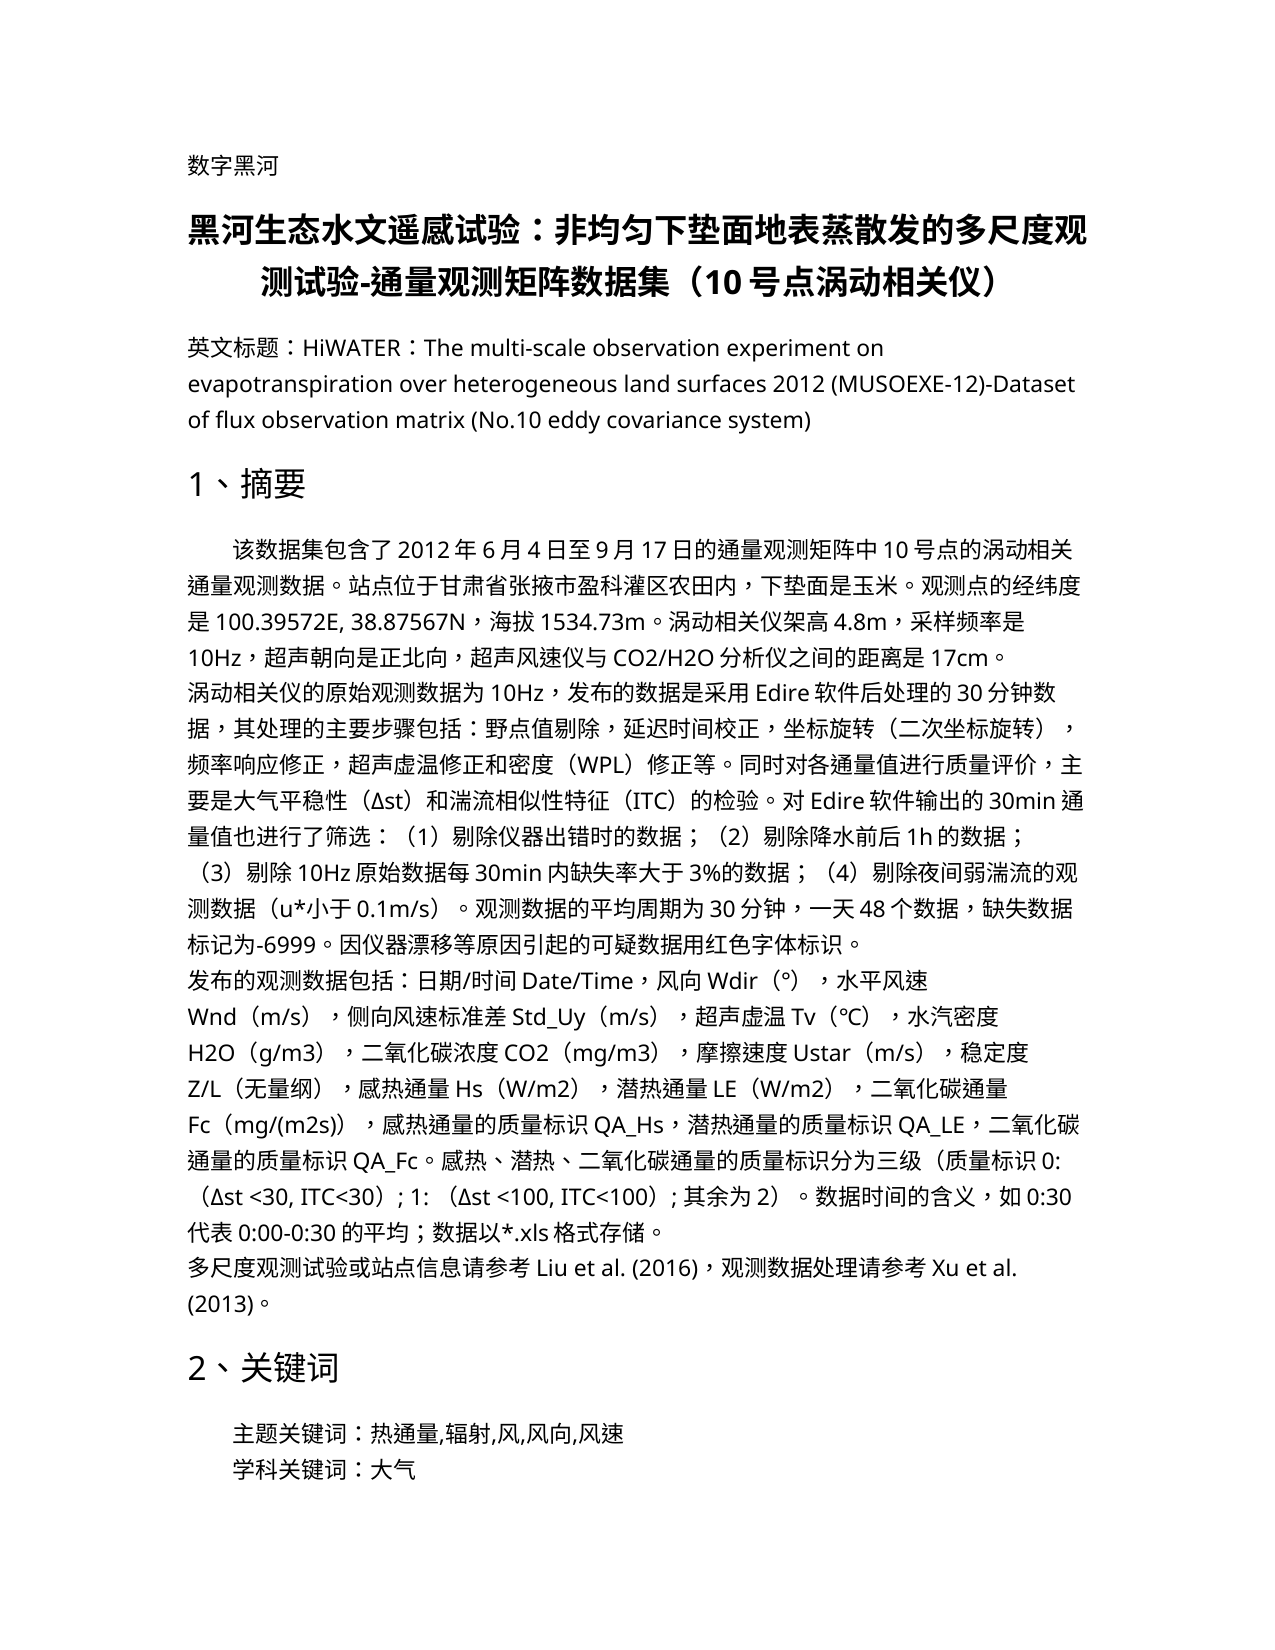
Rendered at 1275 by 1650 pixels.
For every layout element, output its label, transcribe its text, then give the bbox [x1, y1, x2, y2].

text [232, 1418, 1087, 1485]
text 黑河生态水文遥感试验：非均匀下垫面地表蒸散发的多尺度观测试验-通量观测矩阵数据集（10号点涡动相关仪） [187, 207, 1087, 304]
text 1、摘要 [187, 461, 1087, 506]
text 该数据集包含了2012年6月4日至9月17日的通量观测矩阵中10号点的涡动相关通量观测数据。站点位于甘肃省张掖市盈科灌区农田内，下垫面是玉米。观测点的经纬度是100.39572E, 38.87567N，海拔1534.73m。涡动相关仪架高4.8m，采样频率是10Hz，超声朝向是正北向，超声风速仪与CO2/H2O分析仪之间的距离是17cm。 涡动相关仪的原始观测数据为10Hz，发布的数据是采用Edire软件后处理的30分钟数据，其处理的主要步骤包括：野点值剔除，延迟时间校正，坐标旋转（二次坐标旋转），频率响应修正，超声虚温修正和密度（WPL）修正等。同时对各通量值进行质量评价，主要是大气平稳性（Δst）和湍流相似性特征（ITC）的检验。对Edire软件输出的30min通量值也进行了筛选：（1）剔除仪器出错时的数据；（2）剔除降水前后1h的数据；（3）剔除10Hz原始数据每30min内缺失率大于3%的数据；（4）剔除夜间弱湍流的观测数据（u*小于0.1m/s）。观测数据的平均周期为30分钟，一天48个数据，缺失数据标记为-6999。因仪器漂移等原因引起的可疑数据用红色字体标识。 发布的观测数据包括：日期/时间Date/Time，风向Wdir（°），水平风速Wnd（m/s），侧向风速标准差Std_Uy（m/s），超声虚温Tv（℃），水汽密度H2O（g/m3），二氧化碳浓度CO2（mg/m3），摩擦速度Ustar（m/s），稳定度Z/L（无量纲），感热通量Hs（W/m2），潜热通量LE（W/m2），二氧化碳通量Fc（mg/(m2s)），感热通量的质量标识QA_Hs，潜热通量的质量标识QA_LE，二氧化碳通量的质量标识QA_Fc。感热、潜热、二氧化碳通量的质量标识分为三级（质量标识0:（Δst <30, ITC<30）; 1: （Δst <100, ITC<100）; 其余为2）。数据时间的含义，如0:30代表0:00-0:30的平均；数据以*.xls格式存储。 多尺度观测试验或站点信息请参考Liu et al. (2016)，观测数据处理请参考Xu et al.(2013)。 [187, 534, 1087, 1319]
text 数字黑河 [187, 150, 1087, 181]
text 2、关键词 [187, 1345, 1087, 1391]
text 英文标题：HiWATER：The multi-scale observation experiment on evapotranspiration over heterogeneous land surfaces 2012 (MUSOEXE-12)-Dataset of flux observation matrix (No.10 eddy covariance system) [187, 332, 1087, 435]
